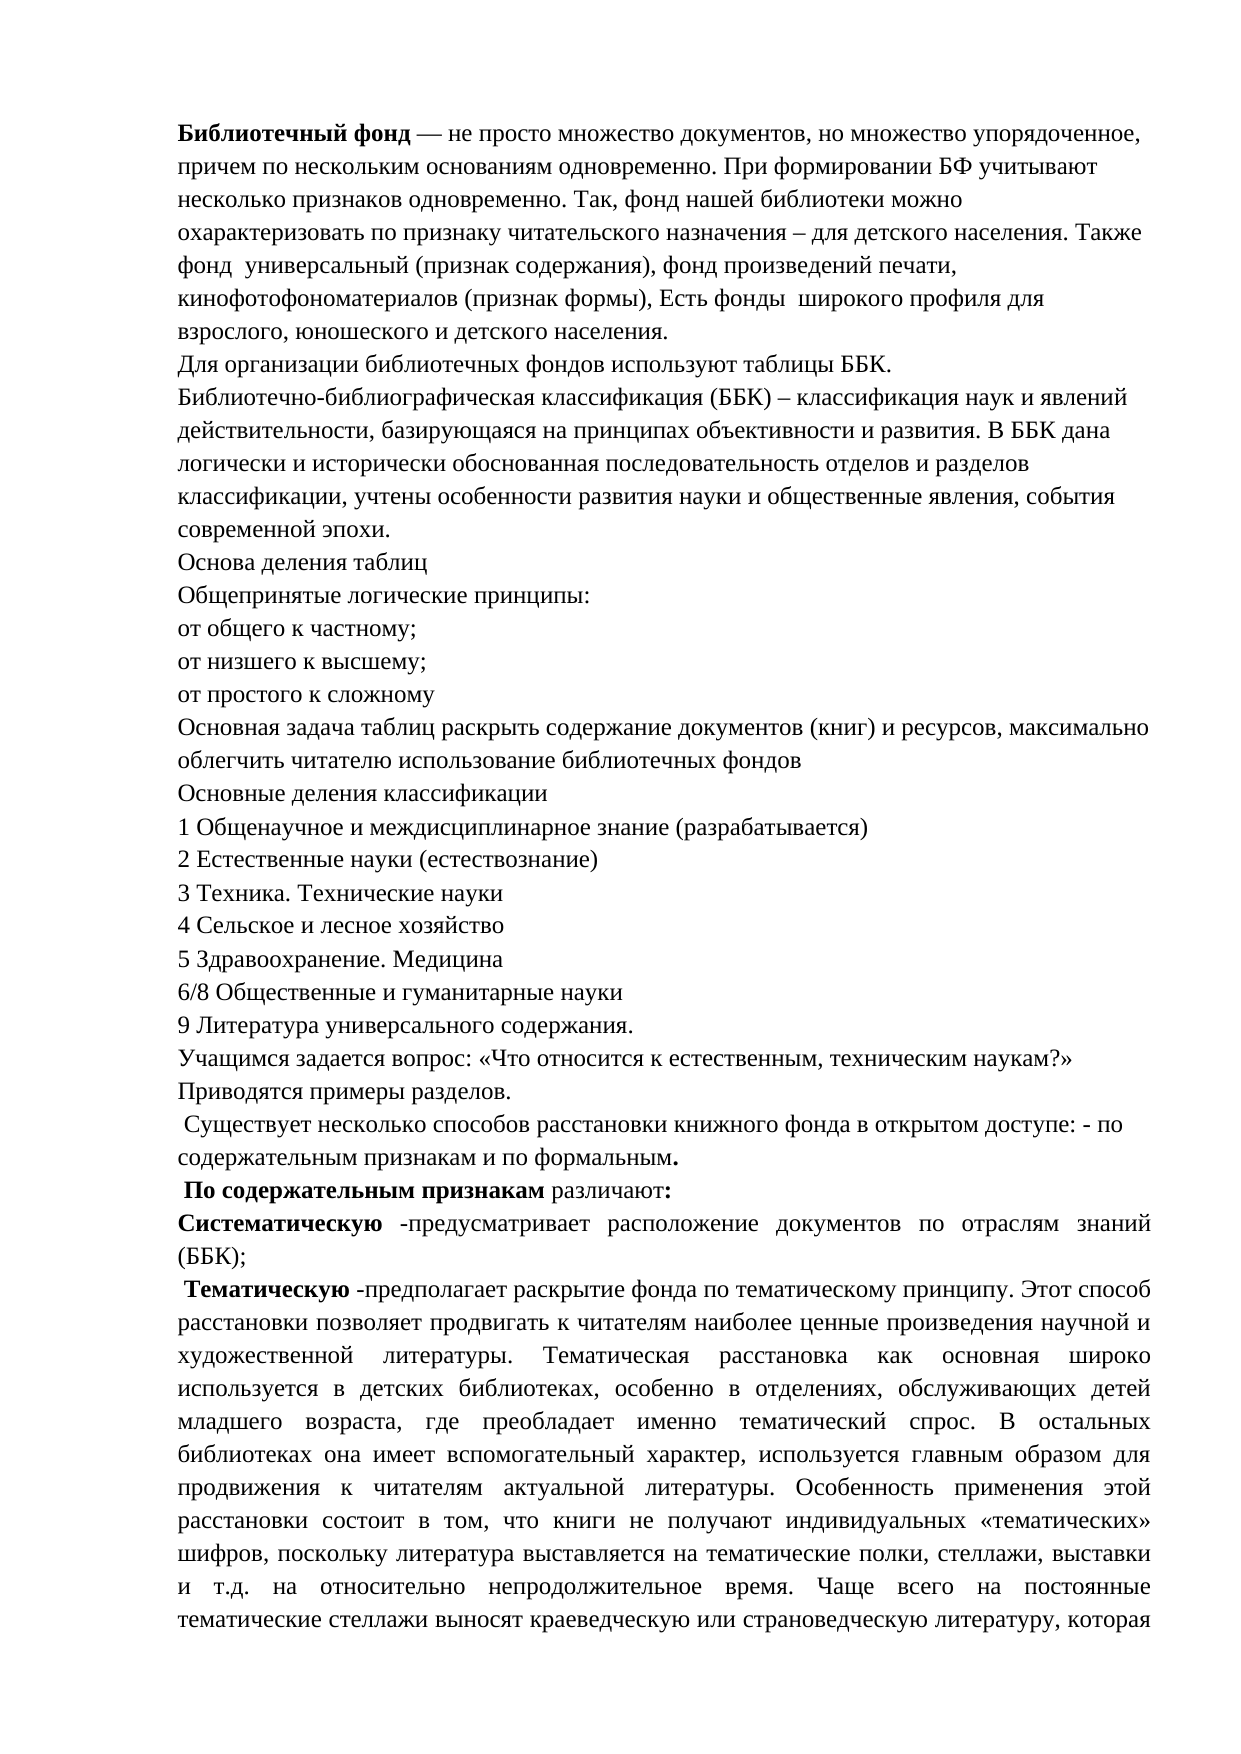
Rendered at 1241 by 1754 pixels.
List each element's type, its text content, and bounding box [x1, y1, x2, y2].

text 9 Литература универсального содержания. [177, 1010, 1152, 1038]
text от общего к частному; [177, 613, 1152, 642]
text По содержательным признакам различают: [177, 1175, 1152, 1203]
text Основные деления классификации [177, 778, 1152, 807]
text 1 Общенаучное и междисциплинарное знание (разрабатывается) [177, 812, 1152, 840]
text Для организации библиотечных фондов используют таблицы ББК. [177, 349, 1152, 378]
text от низшего к высшему; [177, 646, 1152, 675]
text Библиотечно-библиографическая классификация (ББК) – классификация наук и явлений действительности, базирующаяся на принципах объективности и развития. В ББК дана логически и исторически обоснованная последовательность отделов и разделов классификации, учтены особенности развития науки и общественные явления, события современной эпохи. [177, 382, 1152, 543]
text 4 Сельское и лесное хозяйство [177, 911, 1152, 939]
text 2 Естественные науки (естествознание) [177, 844, 1152, 873]
text Библиотечный фонд — не просто множество документов, но множество упорядоченное, причем по нескольким основаниям одновременно. При формировании БФ учитывают несколько признаков одновременно. Так, фонд нашей библиотеки можно охарактеризовать по признаку читательского назначения – для детского населения. Также фонд универсальный (признак содержания), фонд произведений печати, кинофотофономатериалов (признак формы), Есть фонды широкого профиля для взрослого, юношеского и детского населения. [177, 118, 1152, 345]
text от простого к сложному [177, 679, 1152, 708]
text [177, 1274, 1152, 1633]
text Систематическую -предусматривает расположение документов по отраслям знаний (ББК); [177, 1208, 1152, 1269]
text Общепринятые логические принципы: [177, 580, 1152, 609]
text Основа деления таблиц [177, 547, 1152, 576]
text 6/8 Общественные и гуманитарные науки [177, 977, 1152, 1005]
text Учащимся задается вопрос: «Что относится к естественным, техническим наукам?» Приводятся примеры разделов. [177, 1043, 1152, 1104]
text 3 Техника. Технические науки [177, 878, 1152, 906]
text 5 Здравоохранение. Медицина [177, 944, 1152, 972]
text Существует несколько способов расстановки книжного фонда в открытом доступе: - по содержательным признакам и по формальным. [177, 1109, 1152, 1171]
text Основная задача таблиц раскрыть содержание документов (книг) и ресурсов, максимально облегчить читателю использование библиотечных фондов [177, 712, 1152, 774]
